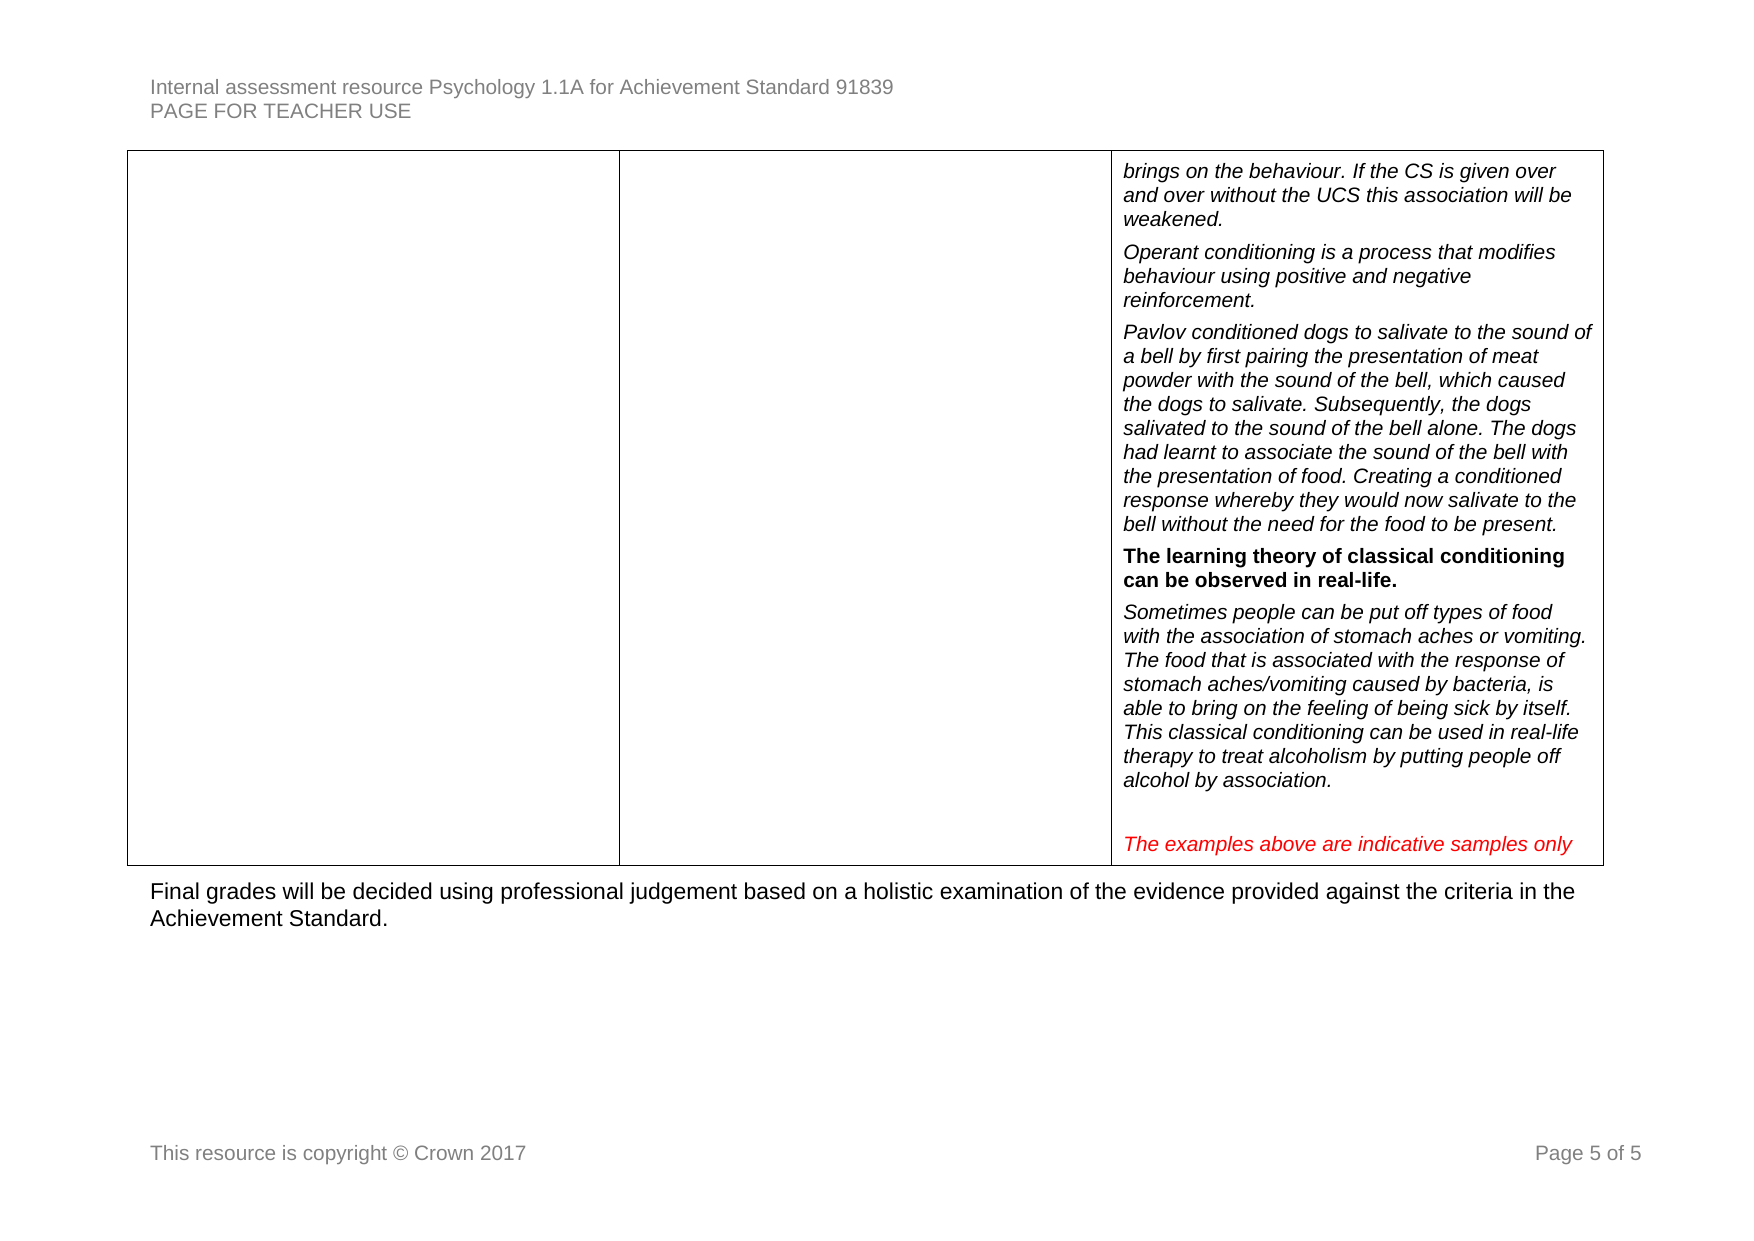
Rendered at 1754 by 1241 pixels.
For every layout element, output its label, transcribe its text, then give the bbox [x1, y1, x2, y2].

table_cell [128, 151, 619, 864]
text Final grades will be decided using professional judgement based on a holistic examination of the evidence provided against the criteria in the Achievement Standard. [150, 878, 1606, 931]
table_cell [620, 151, 1111, 864]
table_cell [1112, 151, 1603, 864]
